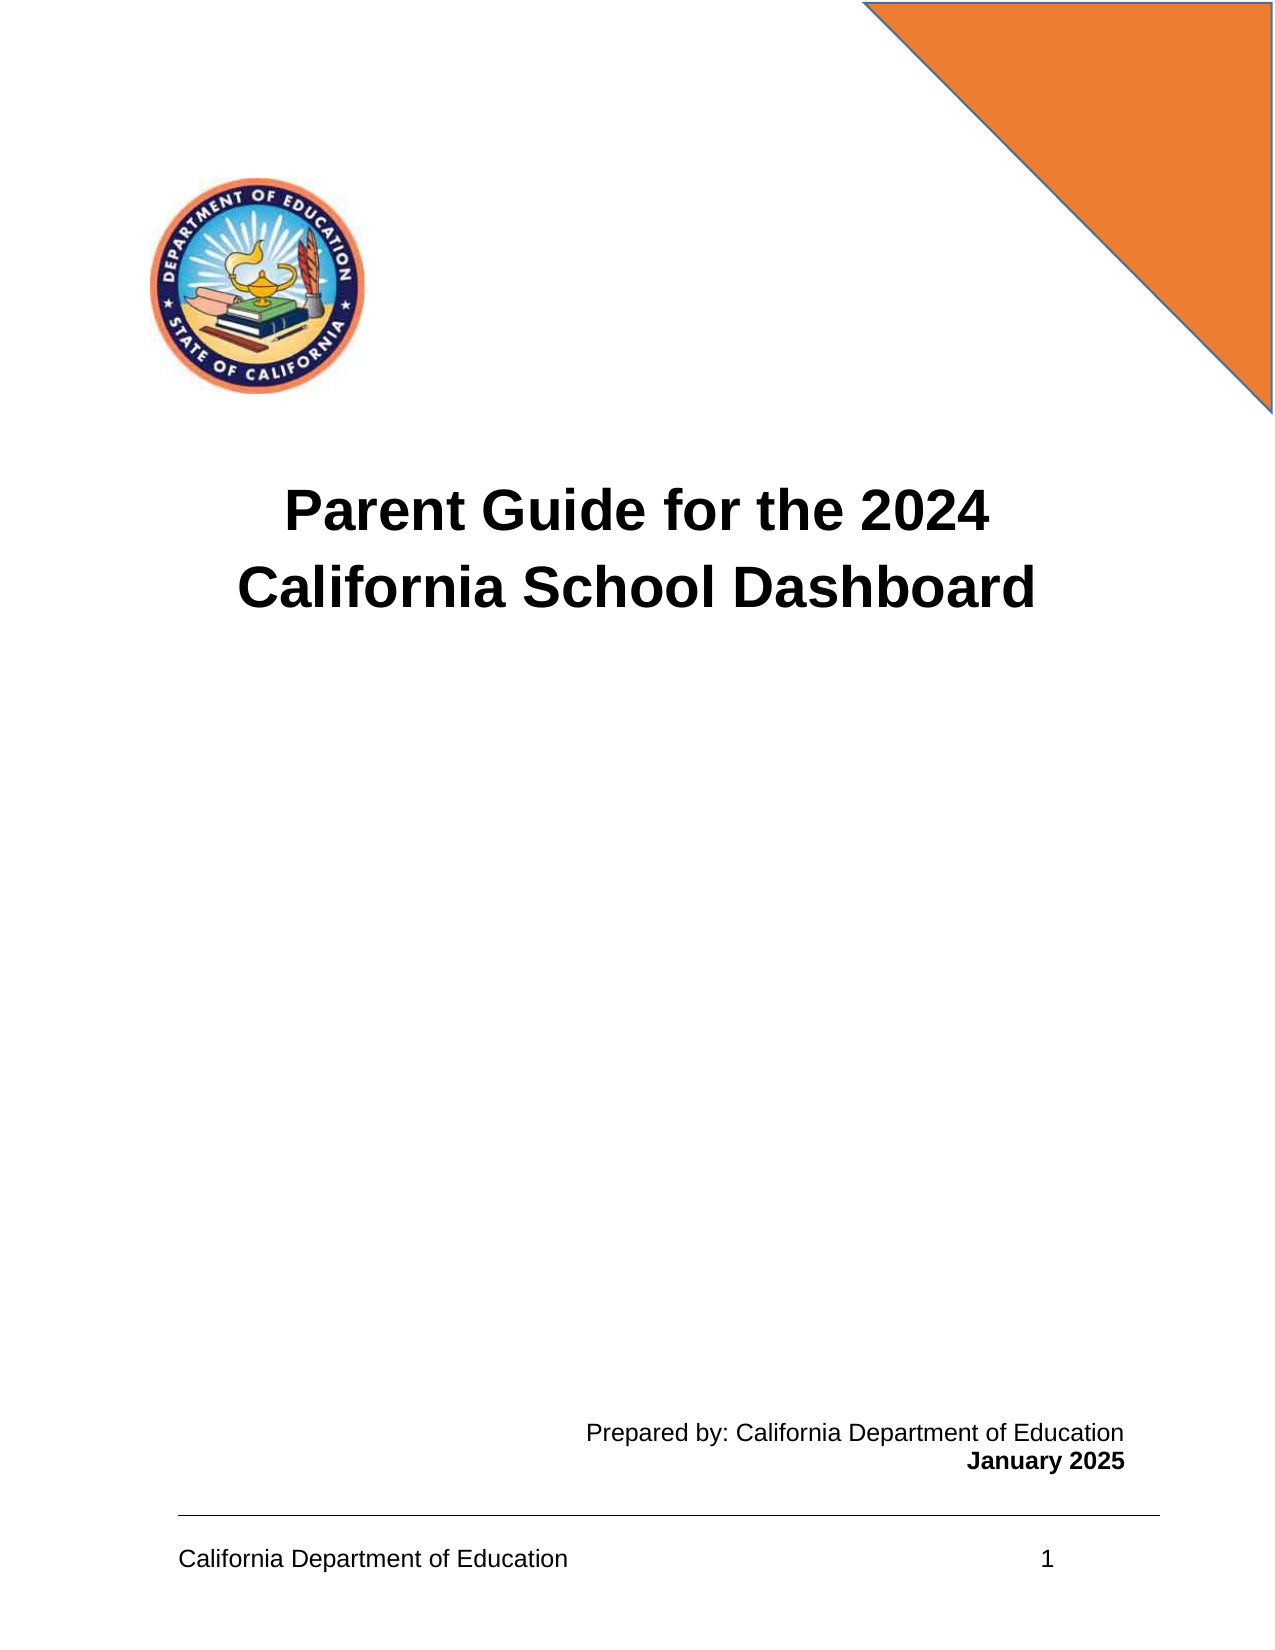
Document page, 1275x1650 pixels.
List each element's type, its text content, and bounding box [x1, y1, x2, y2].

text Prepared by: California Department of Education [150, 1418, 1125, 1446]
picture [150, 178, 365, 394]
subtitle Parent Guide for the 2024 California School Dashboard [150, 476, 1125, 620]
text January 2025 [150, 1446, 1125, 1475]
